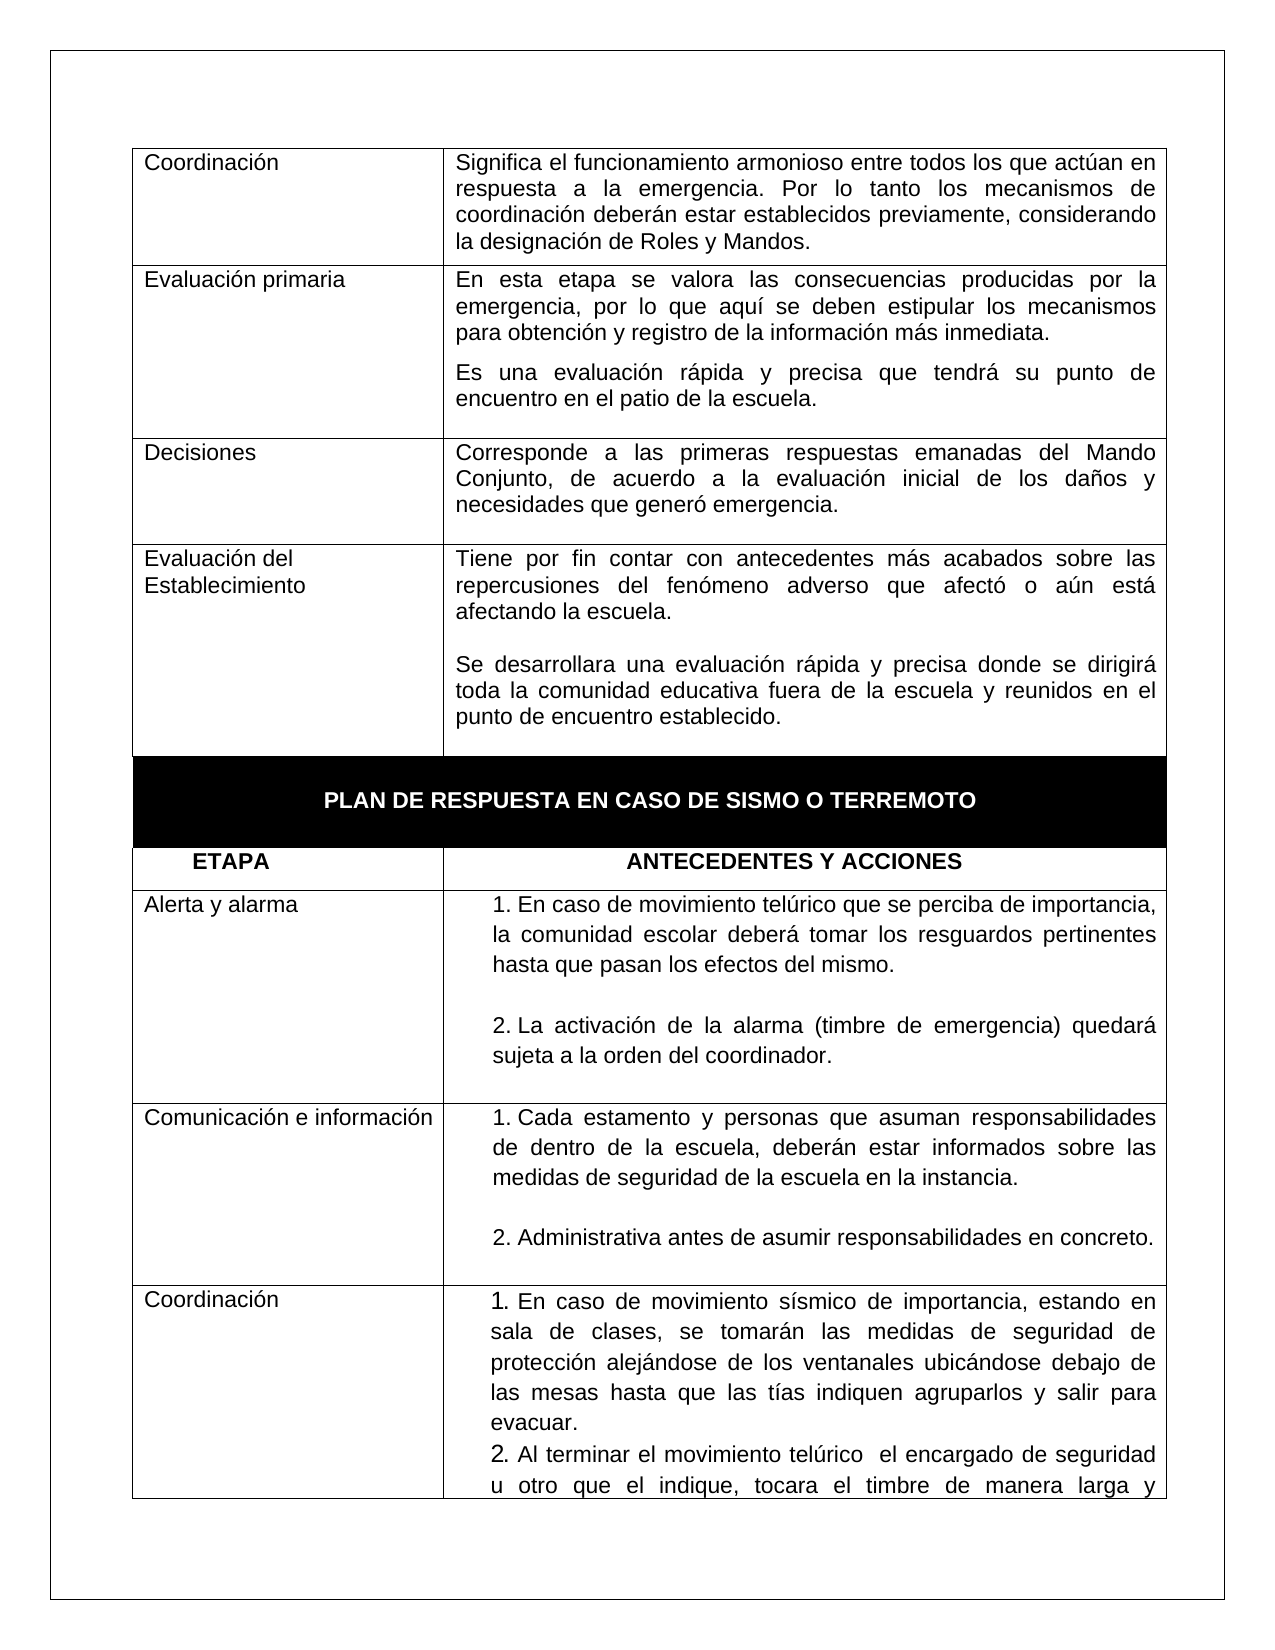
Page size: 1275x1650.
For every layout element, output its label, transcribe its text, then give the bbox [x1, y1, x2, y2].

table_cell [444, 1286, 1166, 1498]
table_cell Significa el funcionamiento armonioso entre todos los que actúan en respuesta a la emergencia. Por lo tanto los mecanismos de coordinación deberán estar establecidos previamente, considerando la designación de Roles y Mandos. [444, 149, 1166, 265]
table_cell ANTECEDENTES Y ACCIONES [444, 848, 1166, 890]
table_cell PLAN DE RESPUESTA EN CASO DE SISMO O TERREMOTO [133, 757, 1167, 848]
table_cell Cada estamento y personas que asuman responsabilidades de dentro de la escuela, deberán estar informados sobre las medidas de seguridad de la escuela en la instancia. Administrativa antes de asumir responsabilidades en concreto. [444, 1104, 1166, 1285]
table_cell Decisiones [133, 439, 443, 544]
table_cell Comunicación e información [133, 1104, 443, 1285]
table_cell Corresponde a las primeras respuestas emanadas del Mando Conjunto, de acuerdo a la evaluación inicial de los daños y necesidades que generó emergencia. [444, 439, 1166, 544]
table_cell Evaluación del Establecimiento [133, 545, 443, 756]
table_cell ETAPA [133, 848, 443, 890]
table_cell Coordinación [133, 1286, 443, 1498]
table_cell En caso de movimiento telúrico que se perciba de importancia, la comunidad escolar deberá tomar los resguardos pertinentes hasta que pasan los efectos del mismo. La activación de la alarma (timbre de emergencia) quedará sujeta a la orden del coordinador. [444, 891, 1166, 1102]
table_cell Alerta y alarma [133, 891, 443, 1102]
table_cell Tiene por fin contar con antecedentes más acabados sobre las repercusiones del fenómeno adverso que afectó o aún está afectando la escuela. Se desarrollara una evaluación rápida y precisa donde se dirigirá toda la comunidad educativa fuera de la escuela y reunidos en el punto de encuentro establecido. [444, 545, 1166, 756]
table_cell Evaluación primaria [133, 266, 443, 438]
table_cell Coordinación [133, 149, 443, 265]
table_cell En esta etapa se valora las consecuencias producidas por la emergencia, por lo que aquí se deben estipular los mecanismos para obtención y registro de la información más inmediata. Es una evaluación rápida y precisa que tendrá su punto de encuentro en el patio de la escuela. [444, 266, 1166, 438]
